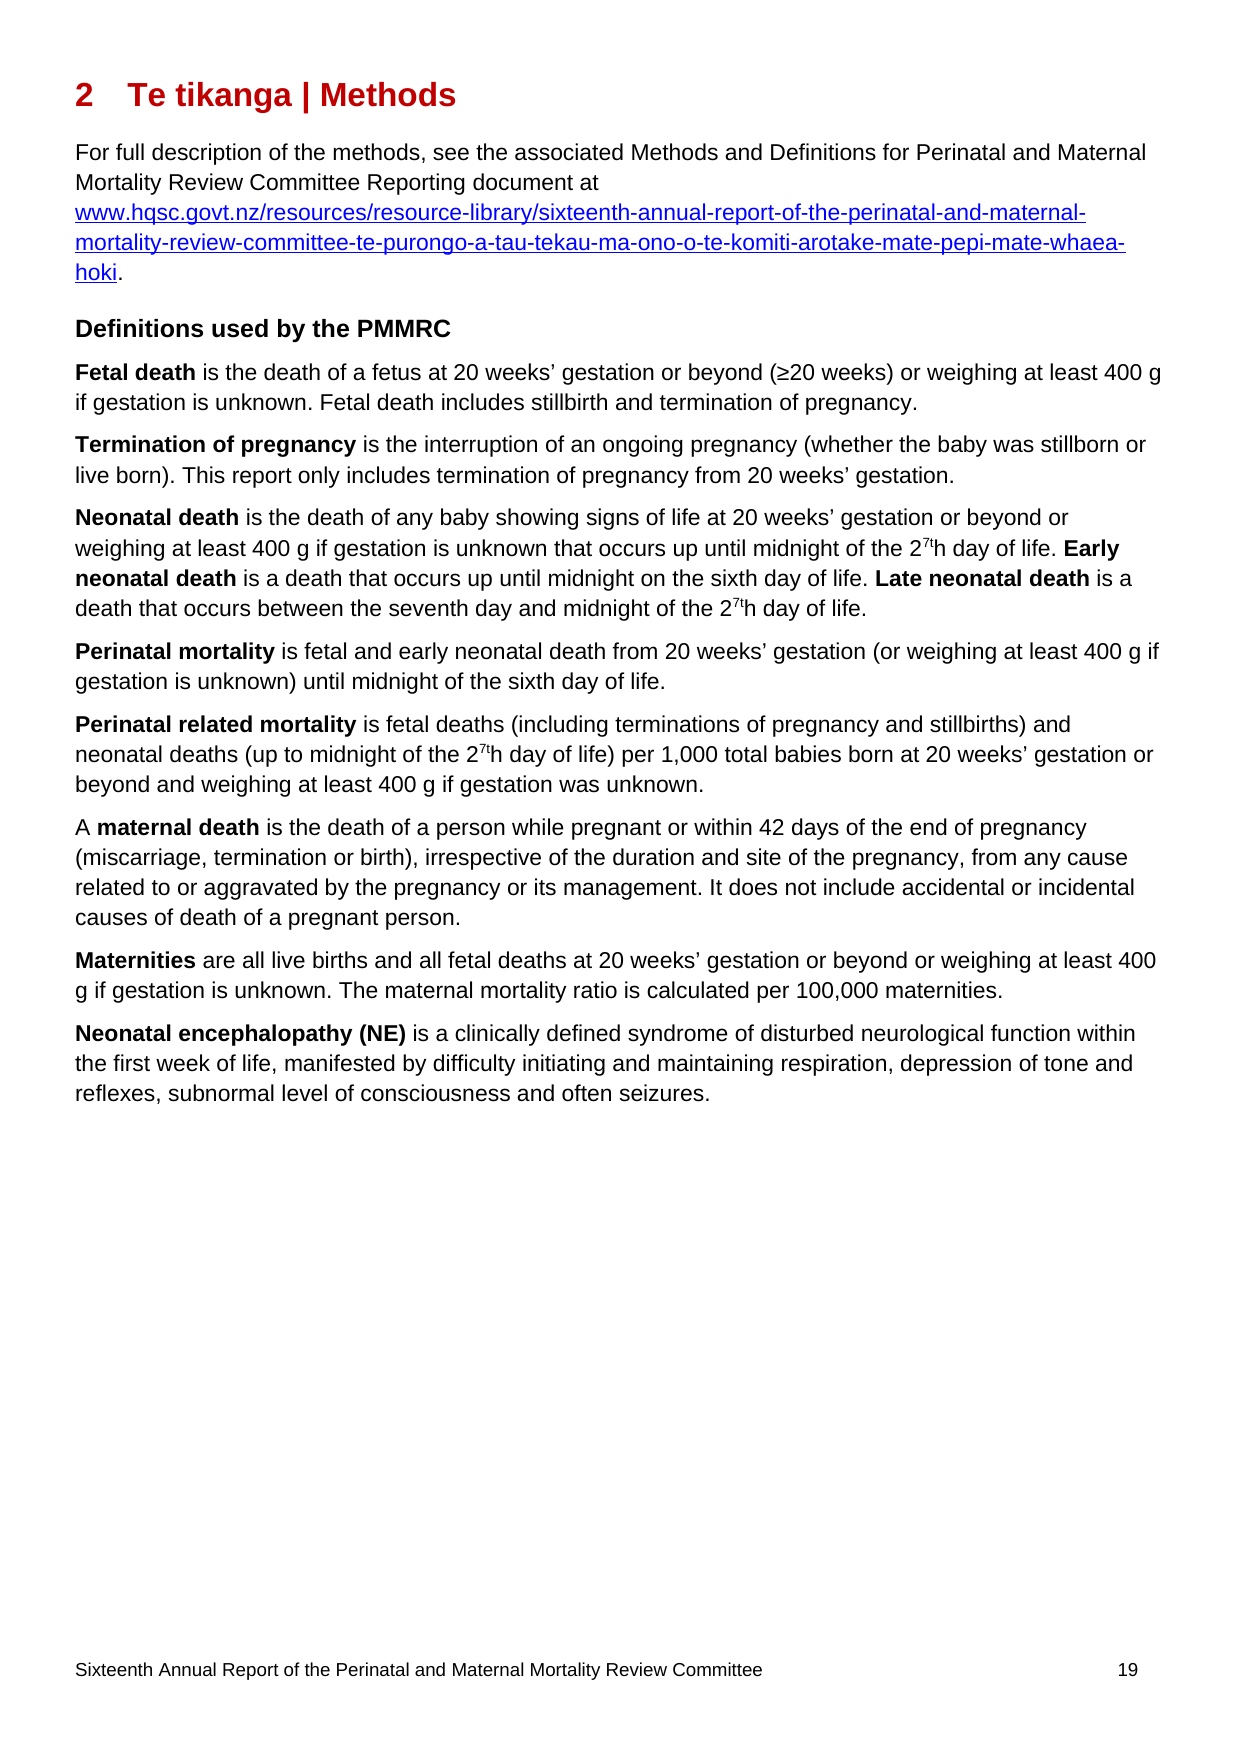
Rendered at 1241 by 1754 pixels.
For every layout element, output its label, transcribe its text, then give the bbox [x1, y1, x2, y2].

text Perinatal mortality is fetal and early neonatal death from 20 weeks’ gestation (or weighing at least 400 g if gestation is unknown) until midnight of the sixth day of life. [75, 638, 1165, 694]
text For full description of the methods, see the associated Methods and Definitions for Perinatal and Maternal Mortality Review Committee Reporting document at www.hqsc.govt.nz/resources/resource-library/sixteenth-annual-report-of-the-perinatal-and-maternal-mortality-review-committee-te-purongo-a-tau-tekau-ma-ono-o-te-komiti-arotake-mate-pepi-mate-whaea-hoki. [75, 138, 1165, 286]
text Fetal death is the death of a fetus at 20 weeks’ gestation or beyond (≥20 weeks) or weighing at least 400 g if gestation is unknown. Fetal death includes stillbirth and termination of pregnancy. [75, 358, 1165, 415]
subtitle Te tikanga | Methods [75, 75, 1165, 113]
text A maternal death is the death of a person while pregnant or within 42 days of the end of pregnancy (miscarriage, termination or birth), irrespective of the duration and site of the pregnancy, from any cause related to or aggravated by the pregnancy or its management. It does not include accidental or incidental causes of death of a pregnant person. [75, 814, 1165, 931]
text Neonatal encephalopathy (NE) is a clinically defined syndrome of disturbed neurological function within the first week of life, manifested by difficulty initiating and maintaining respiration, depression of tone and reflexes, subnormal level of consciousness and often seizures. [75, 1020, 1165, 1107]
text Maternities are all live births and all fetal deaths at 20 weeks’ gestation or beyond or weighing at least 400 g if gestation is unknown. The maternal mortality ratio is calculated per 100,000 maternities. [75, 947, 1165, 1004]
text Termination of pregnancy is the interruption of an ongoing pregnancy (whether the baby was stillborn or live born). This report only includes termination of pregnancy from 20 weeks’ gestation. [75, 431, 1165, 488]
text Perinatal related mortality is fetal deaths (including terminations of pregnancy and stillbirths) and neonatal deaths (up to midnight of the 27th day of life) per 1,000 total babies born at 20 weeks’ gestation or beyond and weighing at least 400 g if gestation was unknown. [75, 711, 1165, 797]
text Neonatal death is the death of any baby showing signs of life at 20 weeks’ gestation or beyond or weighing at least 400 g if gestation is unknown that occurs up until midnight of the 27th day of life. Early neonatal death is a death that occurs up until midnight on the sixth day of life. Late neonatal death is a death that occurs between the seventh day and midnight of the 27th day of life. [75, 504, 1165, 621]
subtitle Definitions used by the PMMRC [75, 314, 1165, 343]
